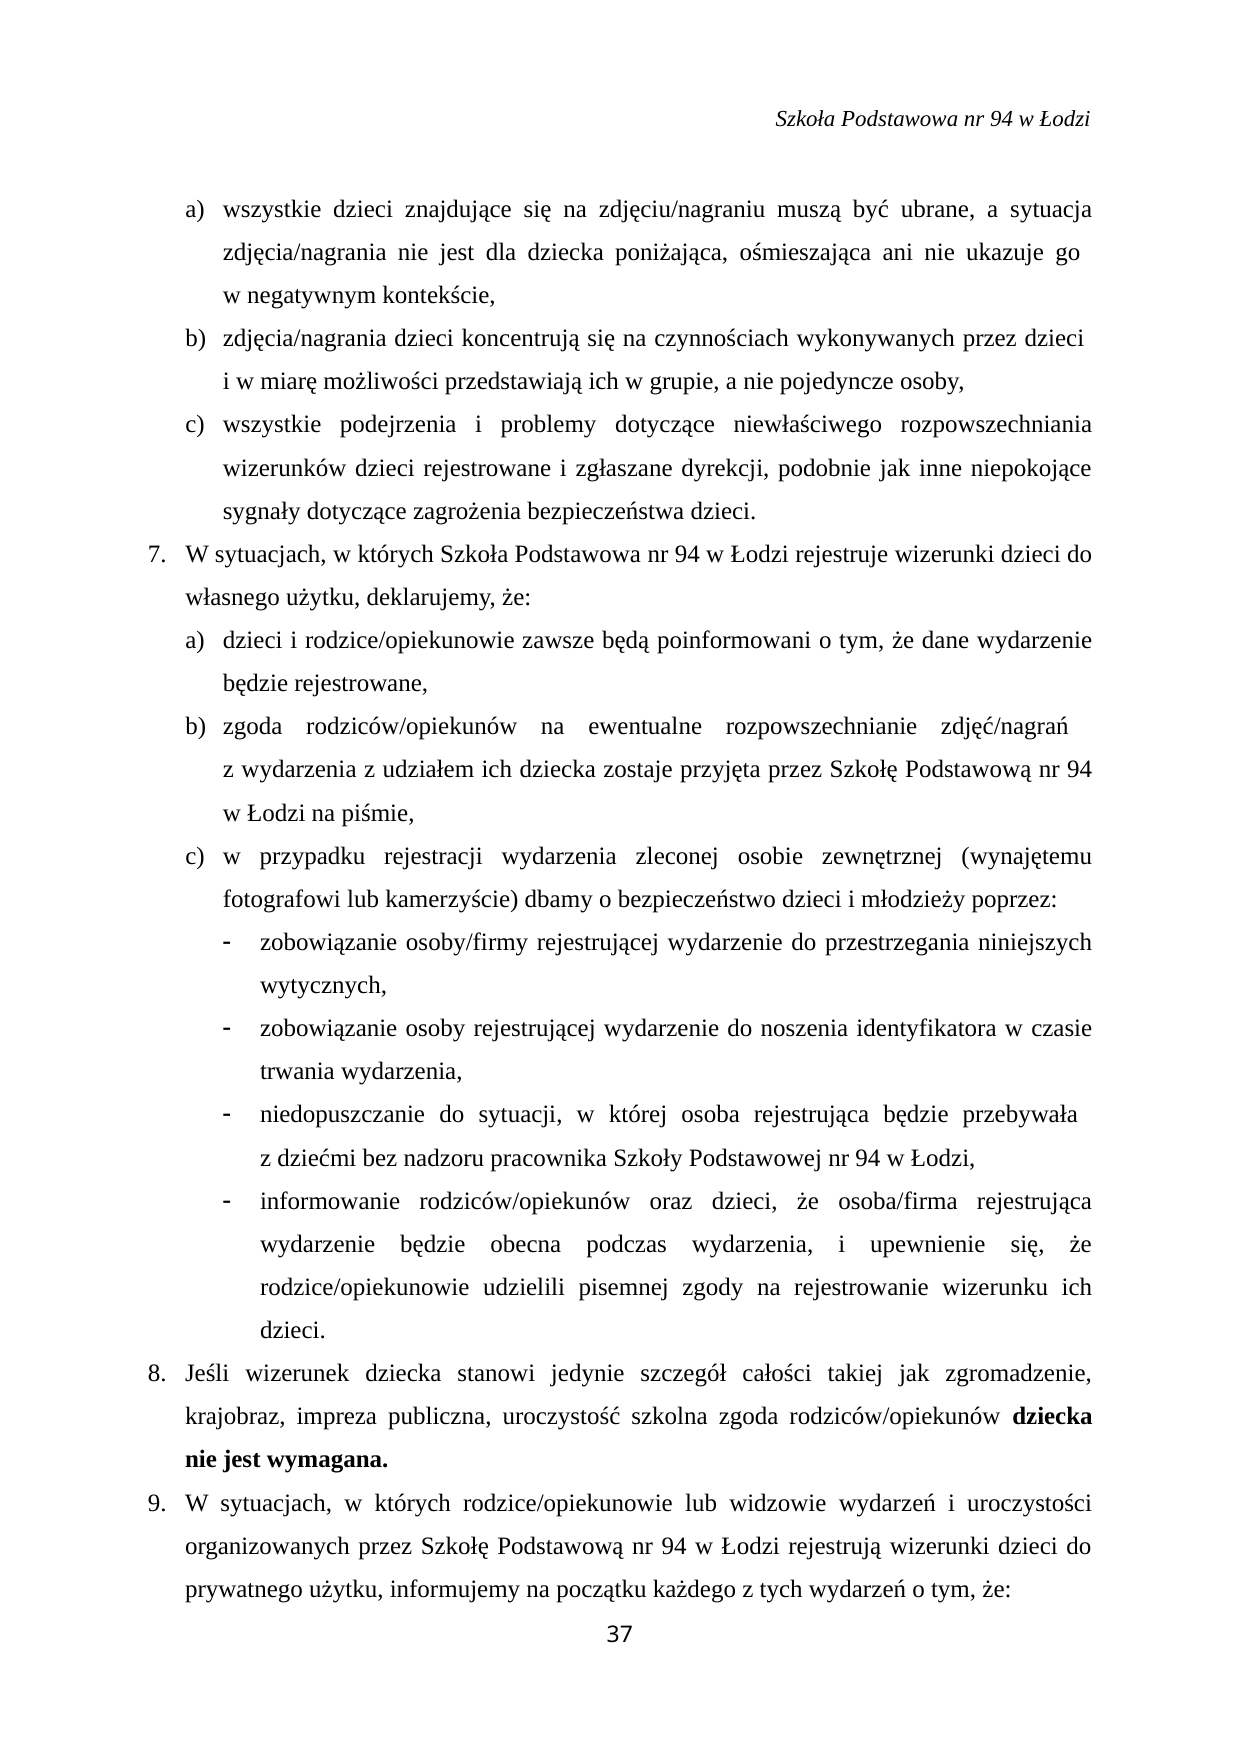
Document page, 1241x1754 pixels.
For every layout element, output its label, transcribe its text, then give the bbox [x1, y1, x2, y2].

list zdjęcia/nagrania dzieci koncentrują się na czynnościach wykonywanych przez dzieci i w miarę możliwości przedstawiają ich w grupie, a nie pojedyncze osoby, [185, 323, 1093, 395]
list wszystkie podejrzenia i problemy dotyczące niewłaściwego rozpowszechniania wizerunków dzieci rejestrowane i zgłaszane dyrekcji, podobnie jak inne niepokojące sygnały dotyczące zagrożenia bezpieczeństwa dzieci. [185, 409, 1093, 524]
list w przypadku rejestracji wydarzenia zleconej osobie zewnętrznej (wynajętemu fotografowi lub kamerzyście) dbamy o bezpieczeństwo dzieci i młodzieży poprzez: [185, 841, 1093, 913]
list zgoda rodziców/opiekunów na ewentualne rozpowszechnianie zdjęć/nagrań z wydarzenia z udziałem ich dziecka zostaje przyjęta przez Szkołę Podstawową nr 94 w Łodzi na piśmie, [185, 711, 1093, 826]
list Jeśli wizerunek dziecka stanowi jedynie szczegół całości takiej jak zgromadzenie, krajobraz, impreza publiczna, uroczystość szkolna zgoda rodziców/opiekunów dziecka nie jest wymagana. [148, 1358, 1093, 1473]
list W sytuacjach, w których Szkoła Podstawowa nr 94 w Łodzi rejestruje wizerunki dzieci do własnego użytku, deklarujemy, że: [148, 539, 1093, 611]
list informowanie rodziców/opiekunów oraz dzieci, że osoba/firma rejestrująca wydarzenie będzie obecna podczas wydarzenia, i upewnienie się, że rodzice/opiekunowie udzielili pisemnej zgody na rejestrowanie wizerunku ich dzieci. [222, 1186, 1093, 1344]
list niedopuszczanie do sytuacji, w której osoba rejestrująca będzie przebywała z dziećmi bez nadzoru pracownika Szkoły Podstawowej nr 94 w Łodzi, [222, 1099, 1093, 1171]
list W sytuacjach, w których rodzice/opiekunowie lub widzowie wydarzeń i uroczystości organizowanych przez Szkołę Podstawową nr 94 w Łodzi rejestrują wizerunki dzieci do prywatnego użytku, informujemy na początku każdego z tych wydarzeń o tym, że: [148, 1488, 1093, 1603]
list zobowiązanie osoby rejestrującej wydarzenie do noszenia identyfikatora w czasie trwania wydarzenia, [222, 1013, 1093, 1085]
list zobowiązanie osoby/firmy rejestrującej wydarzenie do przestrzegania niniejszych wytycznych, [222, 927, 1093, 999]
list dzieci i rodzice/opiekunowie zawsze będą poinformowani o tym, że dane wydarzenie będzie rejestrowane, [185, 625, 1093, 697]
list wszystkie dzieci znajdujące się na zdjęciu/nagraniu muszą być ubrane, a sytuacja zdjęcia/nagrania nie jest dla dziecka poniżająca, ośmieszająca ani nie ukazuje go w negatywnym kontekście, [185, 194, 1093, 309]
